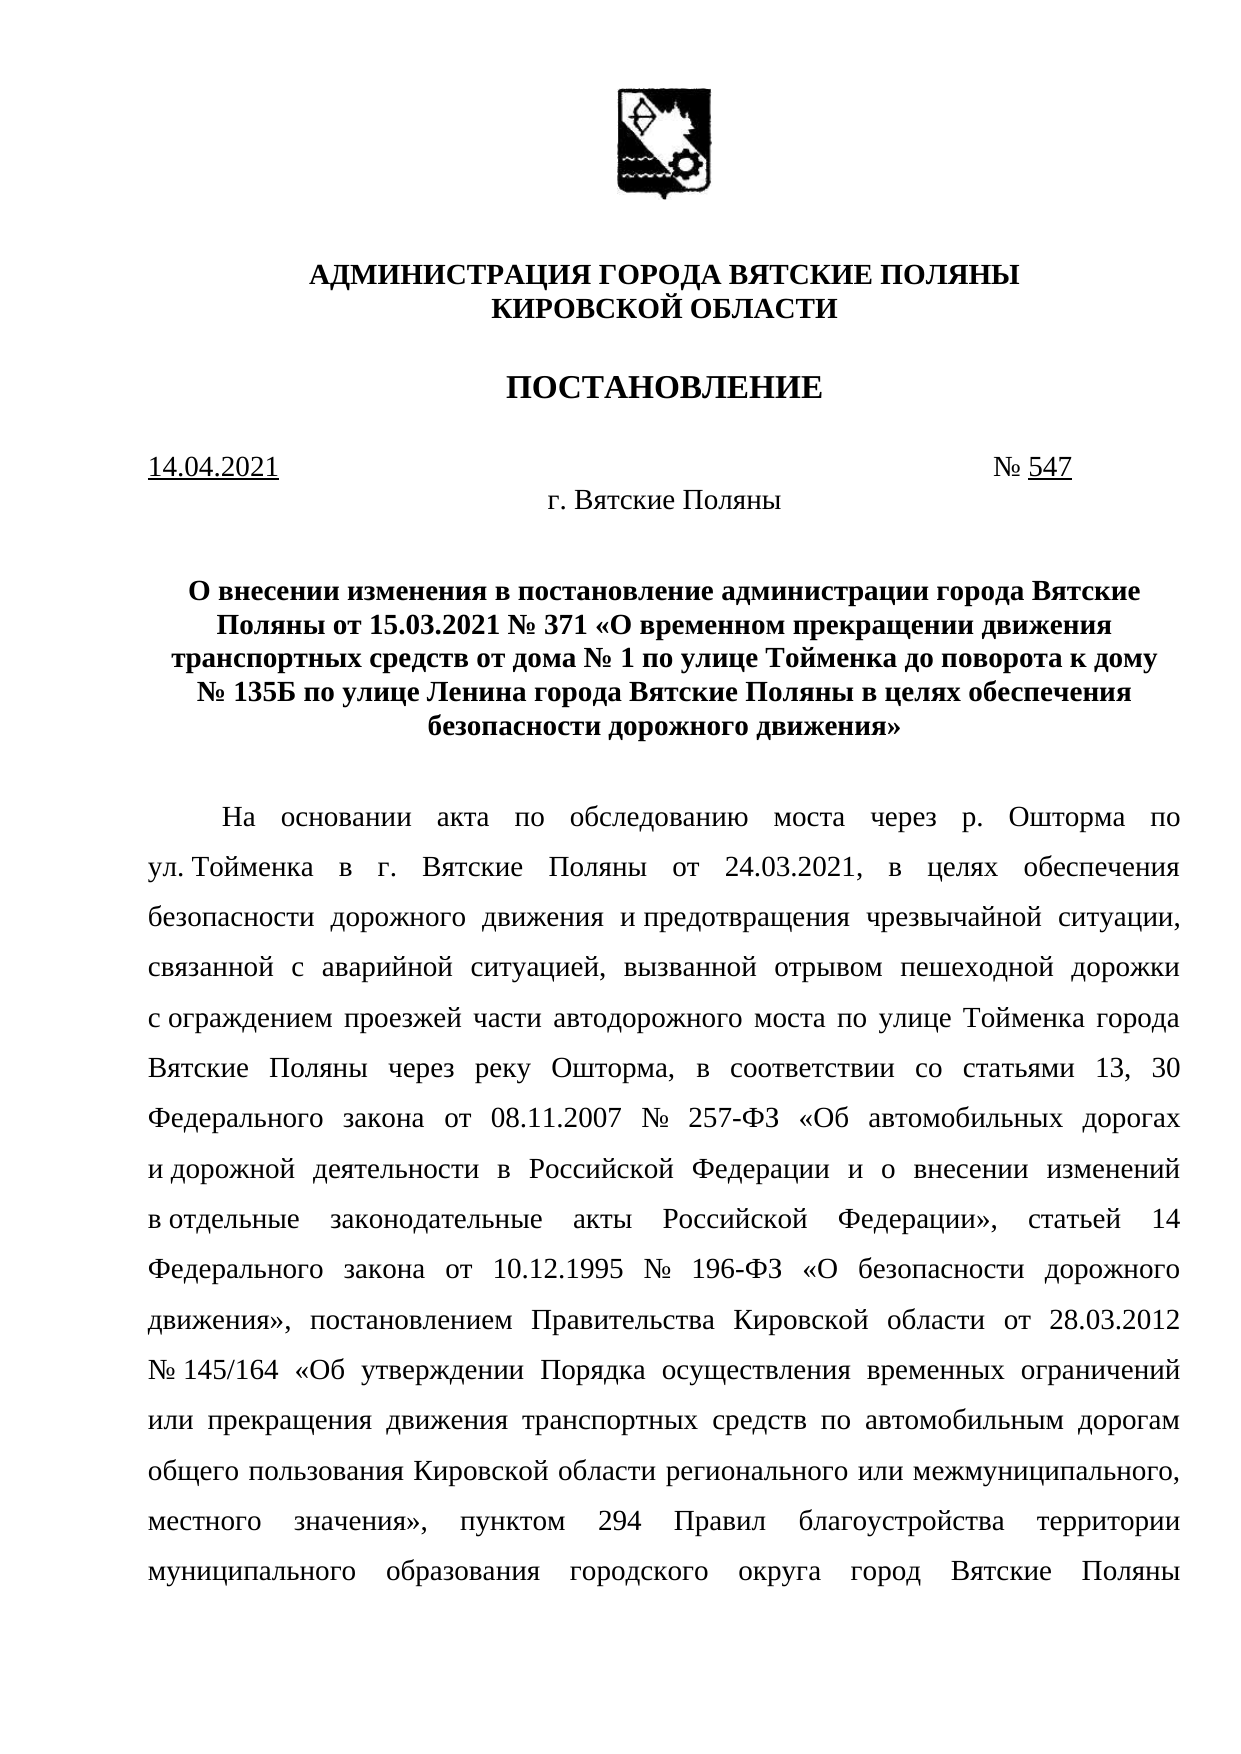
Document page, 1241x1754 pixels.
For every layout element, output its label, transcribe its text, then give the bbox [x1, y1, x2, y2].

subtitle АДМИНИСТРАЦИЯ ГОРОДА ВЯТСКИЕ ПОЛЯНЫ [148, 257, 1181, 291]
text О внесении изменения в постановление администрации города Вятские Поляны от 15.03.2021 № 371 «О временном прекращении движения транспортных средств от дома № 1 по улице Тойменка до поворота к дому № 135Б по улице Ленина города Вятские Поляны в целях обеспечения безопасности дорожного движения» [148, 573, 1181, 741]
text г. Вятские Поляны [148, 482, 1181, 516]
picture [617, 88, 712, 200]
text 14.04.2021 № 547 [148, 449, 1181, 482]
text ПОСТАНОВЛЕНИЕ [148, 367, 1181, 406]
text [148, 799, 1181, 1587]
text КИРОВСКОЙ ОБЛАСТИ [148, 291, 1181, 324]
